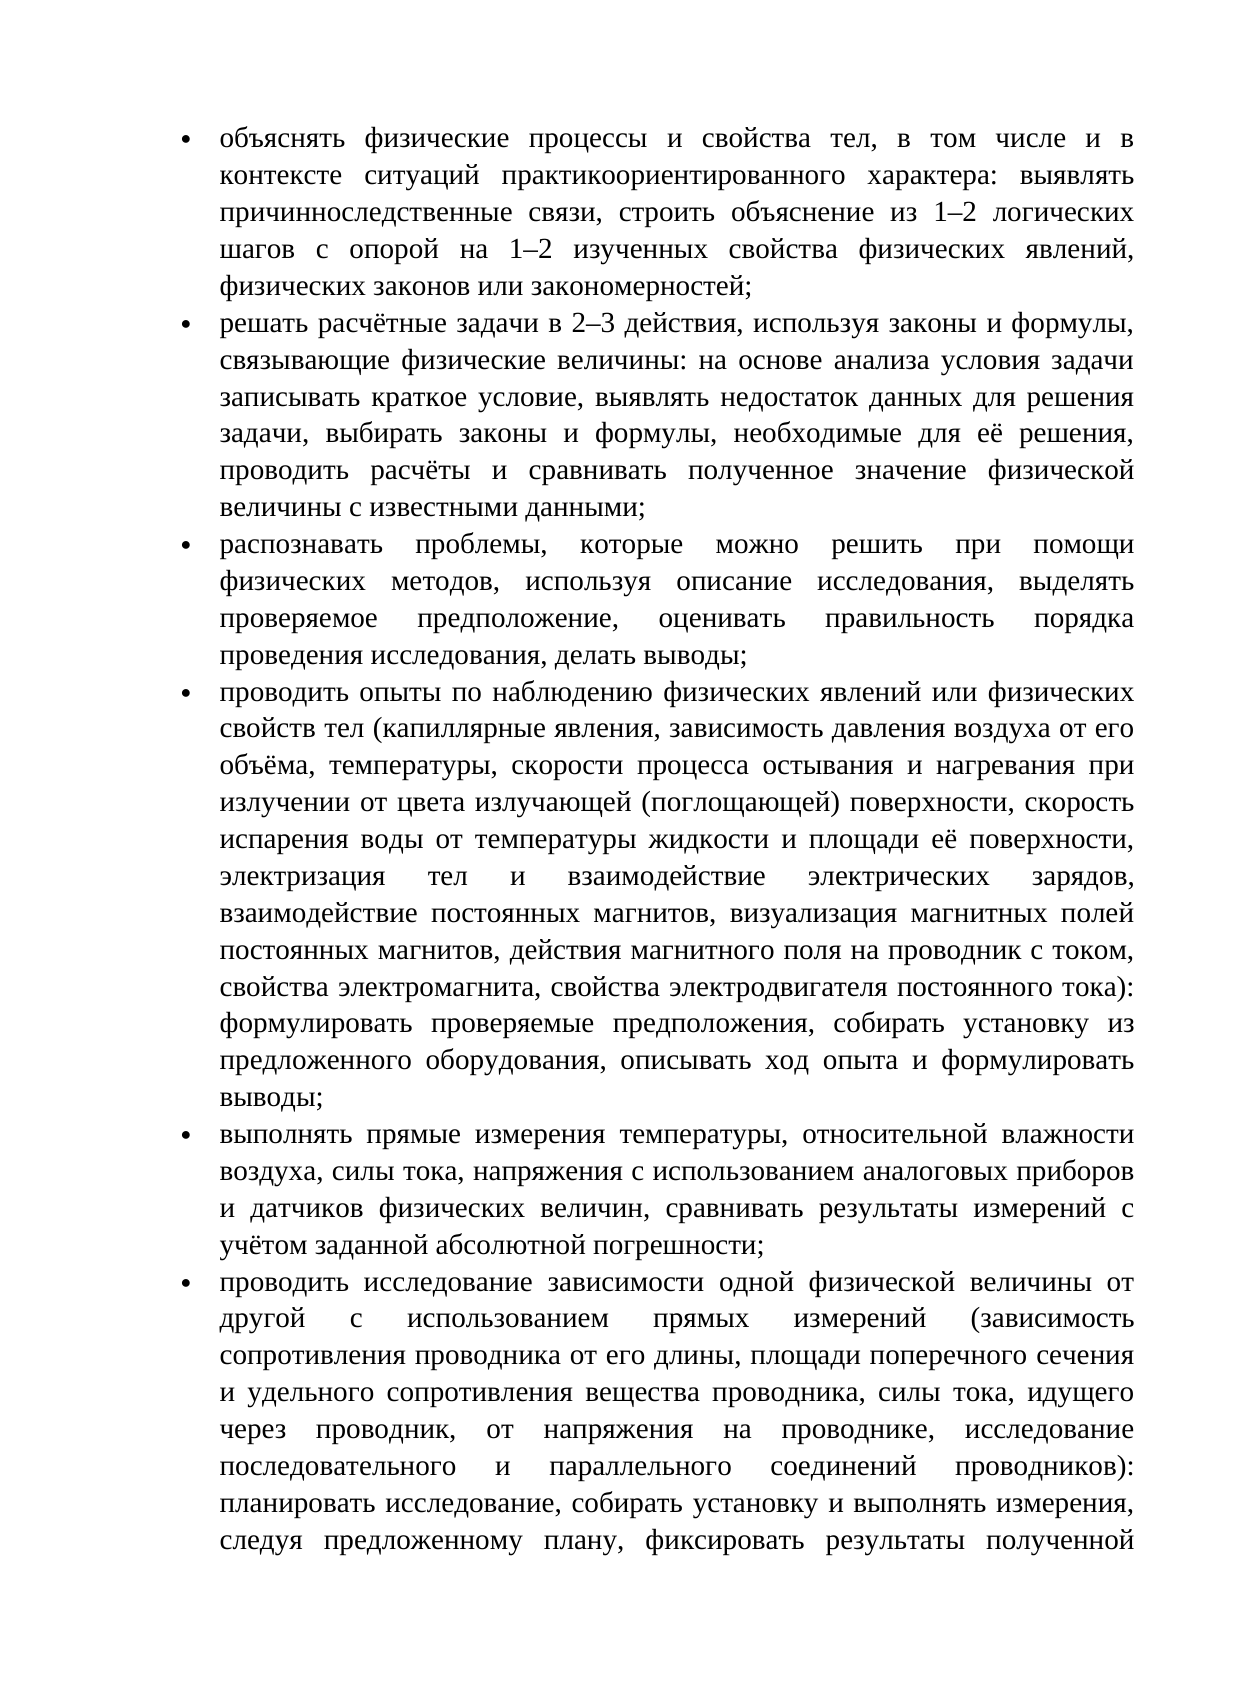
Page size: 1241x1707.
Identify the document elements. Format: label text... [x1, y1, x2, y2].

list распознавать проблемы, которые можно решить при помощи физических методов, используя описание исследования, выделять проверяемое предположение, оценивать правильность порядка проведения исследования, делать выводы; [182, 526, 1135, 670]
list объяснять физические процессы и свойства тел, в том числе и в контексте ситуаций практикоориентированного характера: выявлять причинноследственные связи, строить объяснение из 1–2 логических шагов с опорой на 1–2 изученных свойства физических явлений, физических законов или закономерностей; [182, 121, 1135, 302]
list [182, 1264, 1135, 1555]
list проводить опыты по наблюдению физических явлений или физических свойств тел (капиллярные явления, зависимость давления воздуха от его объёма, температуры, скорости процесса остывания и нагревания при излучении от цвета излучающей (поглощающей) поверхности, скорость испарения воды от температуры жидкости и площади её поверхности, электризация тел и взаимодействие электрических зарядов, взаимодействие постоянных магнитов, визуализация магнитных полей постоянных магнитов, действия магнитного поля на проводник с током, свойства электромагнита, свойства электродвигателя постоянного тока): формулировать проверяемые предположения, собирать установку из предложенного оборудования, описывать ход опыта и формулировать выводы; [182, 674, 1135, 1113]
list выполнять прямые измерения температуры, относительной влажности воздуха, силы тока, напряжения с использованием аналоговых приборов и датчиков физических величин, сравнивать результаты измерений с учётом заданной абсолютной погрешности; [182, 1116, 1135, 1260]
list решать расчётные задачи в 2–3 действия, используя законы и формулы, связывающие физические величины: на основе анализа условия задачи записывать краткое условие, выявлять недостаток данных для решения задачи, выбирать законы и формулы, необходимые для её решения, проводить расчёты и сравнивать полученное значение физической величины с известными данными; [182, 305, 1135, 523]
